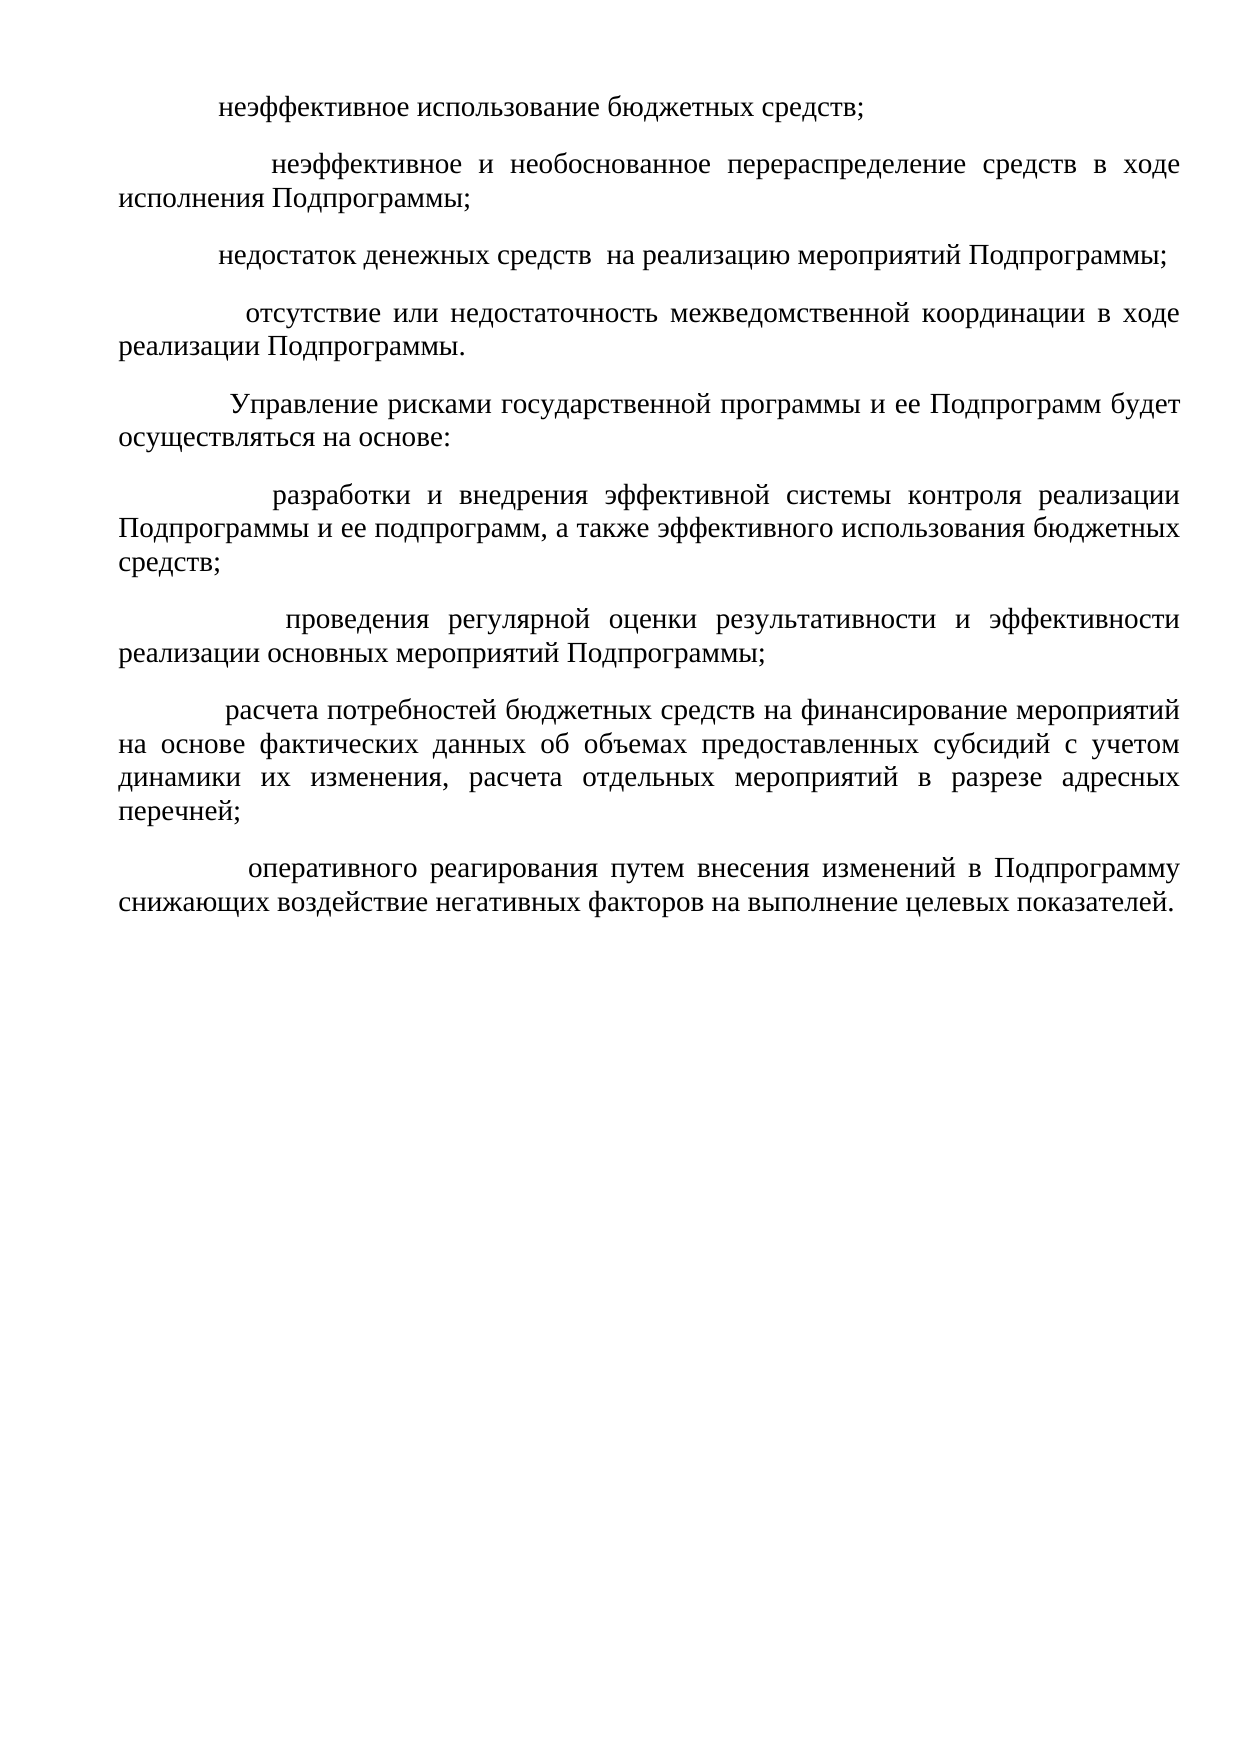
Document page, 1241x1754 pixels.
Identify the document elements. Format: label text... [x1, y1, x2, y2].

text проведения регулярной оценки результативности и эффективности реализации основных мероприятий Подпрограммы; [118, 601, 1181, 668]
text неэффективное и необоснованное перераспределение средств в ходе исполнения Подпрограммы; [118, 146, 1181, 213]
text неэффективное использование бюджетных средств; [118, 89, 1181, 122]
text Управление рисками государственной программы и ее Подпрограмм будет осуществляться на основе: [118, 386, 1181, 453]
text оперативного реагирования путем внесения изменений в Подпрограмму снижающих воздействие негативных факторов на выполнение целевых показателей. [118, 851, 1181, 918]
text разработки и внедрения эффективной системы контроля реализации Подпрограммы и ее подпрограмм, а также эффективного использования бюджетных средств; [118, 477, 1181, 577]
text расчета потребностей бюджетных средств на финансирование мероприятий на основе фактических данных об объемах предоставленных субсидий с учетом динамики их изменения, расчета отдельных мероприятий в разрезе адресных перечней; [118, 692, 1181, 827]
text недостаток денежных средств на реализацию мероприятий Подпрограммы; [118, 237, 1181, 271]
text отсутствие или недостаточность межведомственной координации в ходе реализации Подпрограммы. [118, 295, 1181, 362]
